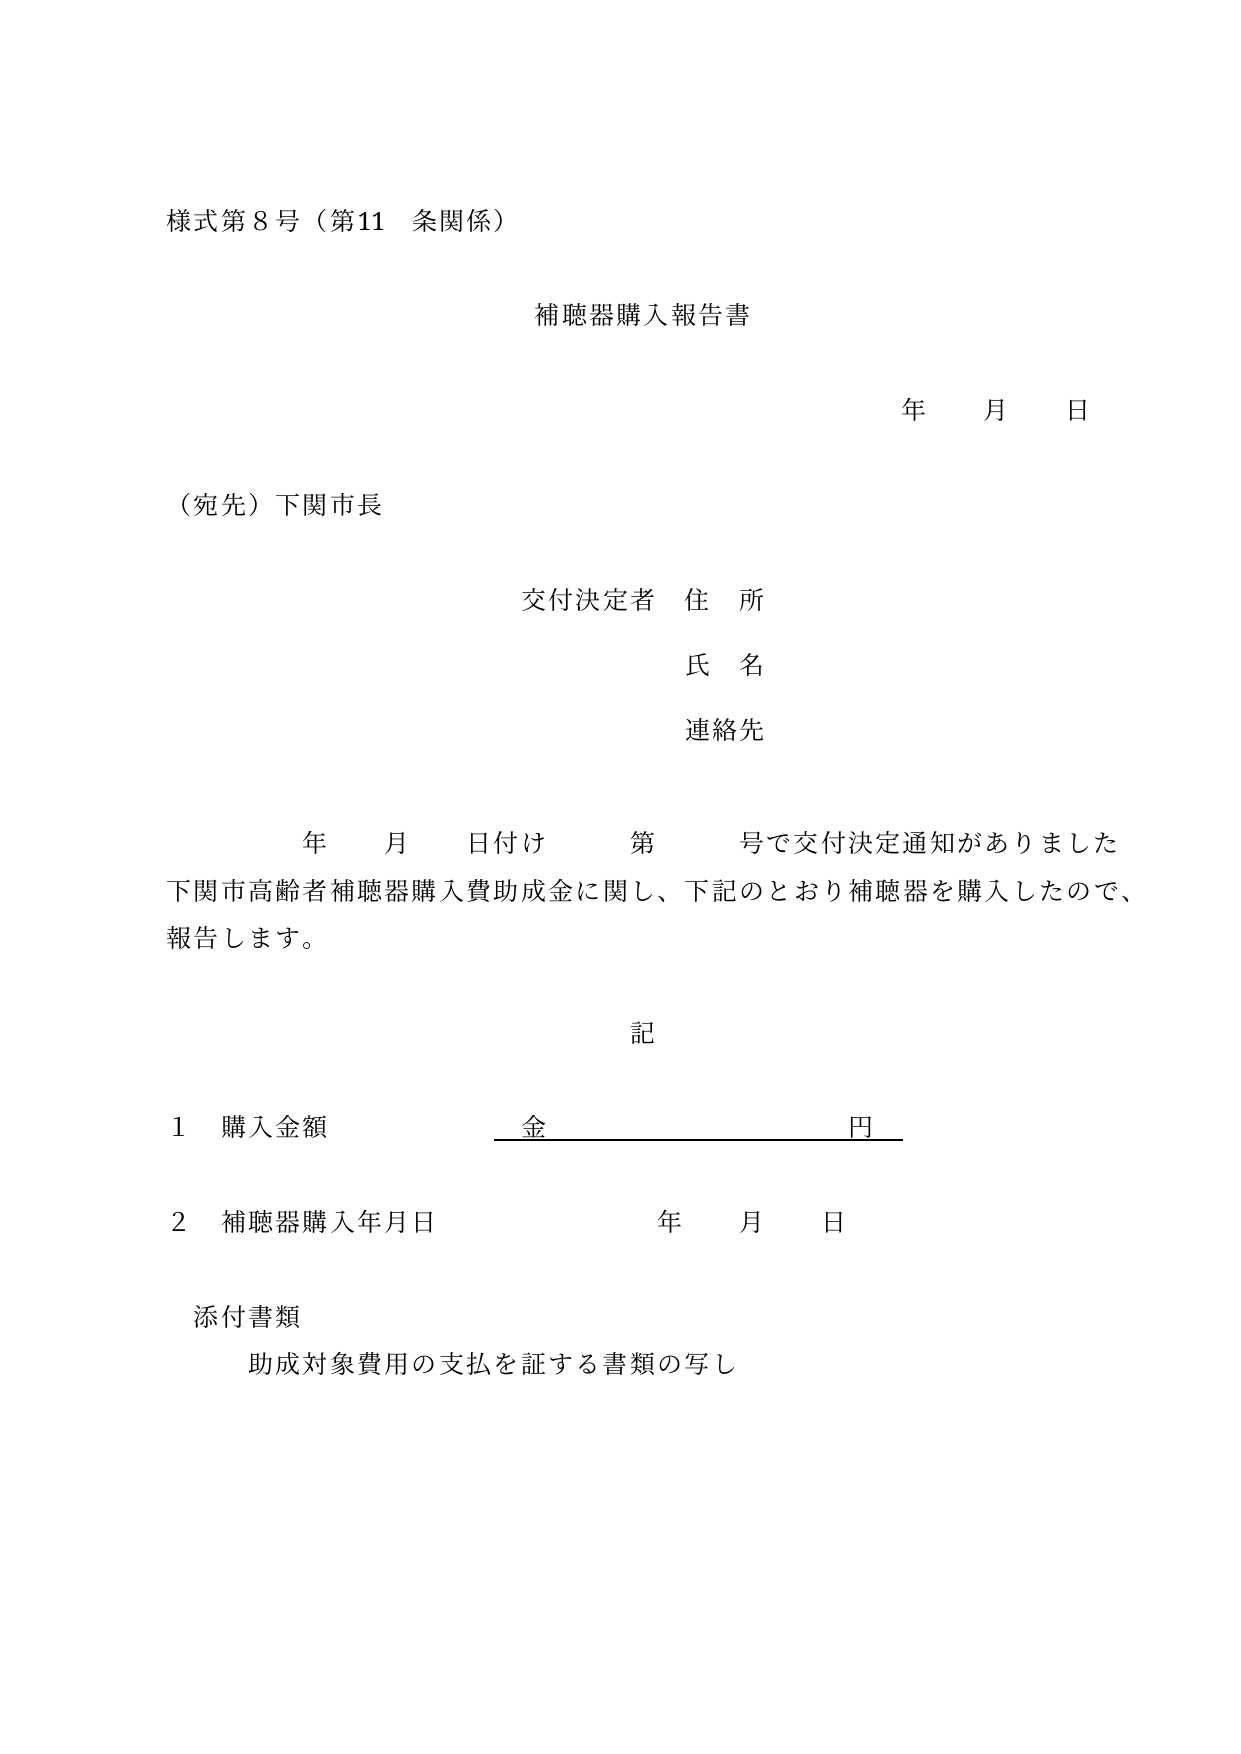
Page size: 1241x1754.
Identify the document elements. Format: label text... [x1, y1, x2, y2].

text １ 購入金額 金 円 [166, 1102, 1121, 1150]
text 補聴器購入報告書 [166, 290, 1121, 338]
text 助成対象費用の支払を証する書類の写し [221, 1339, 1121, 1387]
text ２ 補聴器購入年月日 年 月 日 [166, 1197, 1121, 1244]
text 年 月 日付け 第 号で交付決定通知がありました下関市高齢者補聴器購入費助成金に関し、下記のとおり補聴器を購入したので、報告します。 [166, 818, 1121, 960]
text 様式第８号（第11条関係） [166, 196, 1121, 243]
text （宛先）下関市長 [166, 480, 1093, 527]
text 交付決定者 住 所 [494, 575, 1121, 622]
text 連絡先 [658, 705, 1121, 753]
text 記 [166, 1008, 1121, 1055]
text 添付書類 [193, 1292, 1121, 1339]
text 年 月 日 [166, 385, 1093, 432]
text 氏 名 [658, 640, 1121, 687]
